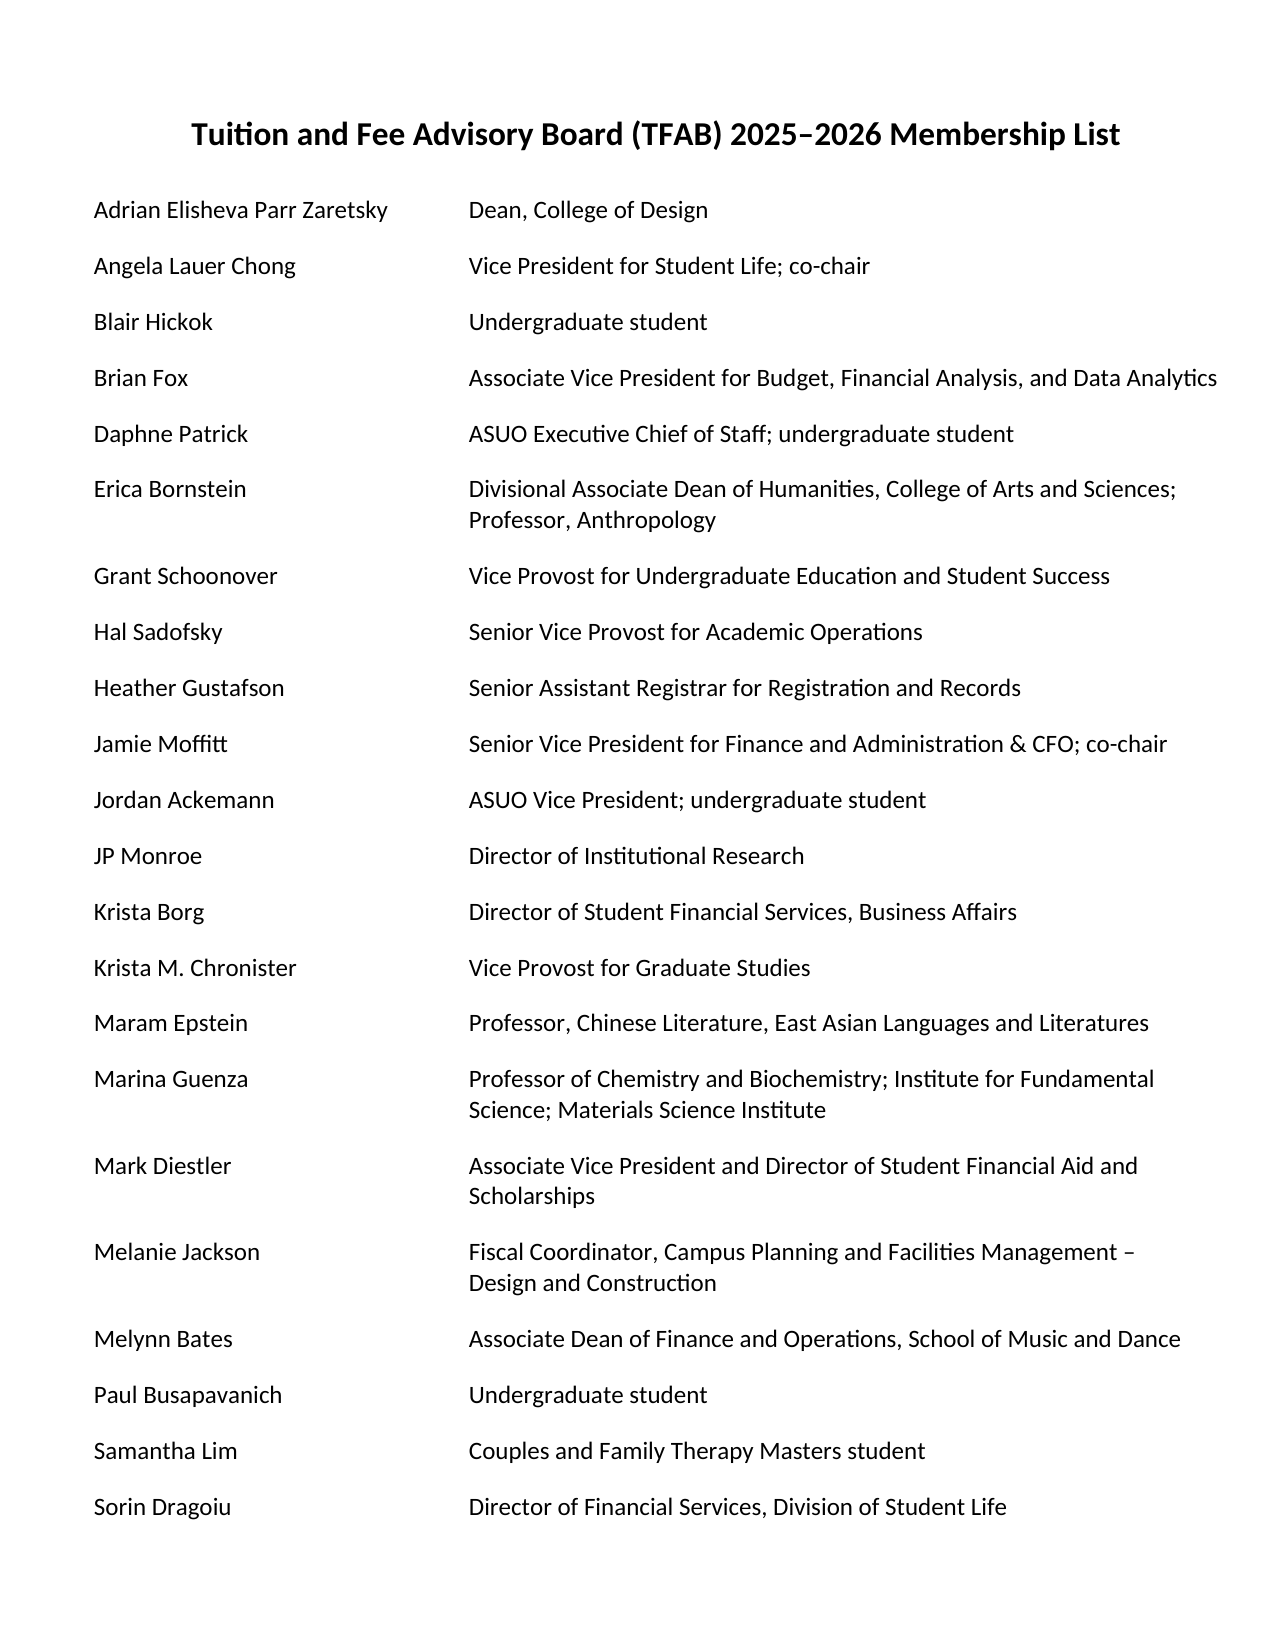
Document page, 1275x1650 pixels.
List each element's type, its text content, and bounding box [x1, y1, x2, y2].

text Maram Epstein Professor, Chinese Literature, East Asian Languages and Literatures [94, 1008, 1219, 1038]
text Erica Bornstein Divisional Associate Dean of Humanities, College of Arts and Sciences; Professor, Anthropology [94, 474, 1219, 535]
text Paul Busapavanich Undergraduate student [94, 1379, 1219, 1409]
text Design and Construction [469, 1267, 1219, 1297]
text Brian Fox Associate Vice President for Budget, Financial Analysis, and Data Analytics [94, 362, 1219, 392]
text Science; Materials Science Institute [394, 1094, 1219, 1124]
text Heather Gustafson Senior Assistant Registrar for Registration and Records [94, 672, 1219, 702]
text Tuition and Fee Advisory Board (TFAB) 2025–2026 Membership List [94, 112, 1219, 153]
text Angela Lauer Chong Vice President for Student Life; co-chair [94, 250, 1219, 280]
text Blair Hickok Undergraduate student [94, 306, 1219, 336]
text Daphne Patrick ASUO Executive Chief of Staff; undergraduate student [94, 418, 1219, 448]
text Hal Sadofsky Senior Vice Provost for Academic Operations [94, 616, 1219, 647]
text Krista Borg Director of Student Financial Services, Business Affairs [94, 896, 1219, 926]
text Grant Schoonover Vice Provost for Undergraduate Education and Student Success [94, 560, 1219, 591]
text Melanie Jackson Fiscal Coordinator, Campus Planning and Facilities Management – [94, 1236, 1219, 1267]
text Samantha Lim Couples and Family Therapy Masters student [94, 1435, 1219, 1465]
text Sorin Dragoiu Director of Financial Services, Division of Student Life [94, 1491, 1219, 1521]
text Scholarships [394, 1181, 1219, 1211]
text Mark Diestler Associate Vice President and Director of Student Financial Aid and [94, 1150, 1219, 1181]
text Jordan Ackemann ASUO Vice President; undergraduate student [94, 784, 1219, 814]
text Krista M. Chronister Vice Provost for Graduate Studies [94, 952, 1219, 982]
text Adrian Elisheva Parr Zaretsky Dean, College of Design [94, 194, 1219, 224]
text JP Monroe Director of Institutional Research [94, 840, 1219, 870]
text Jamie Moffitt Senior Vice President for Finance and Administration & CFO; co-chair [94, 728, 1219, 758]
text Marina Guenza Professor of Chemistry and Biochemistry; Institute for Fundamental [94, 1063, 1219, 1094]
text Melynn Bates Associate Dean of Finance and Operations, School of Music and Dance [94, 1323, 1219, 1353]
